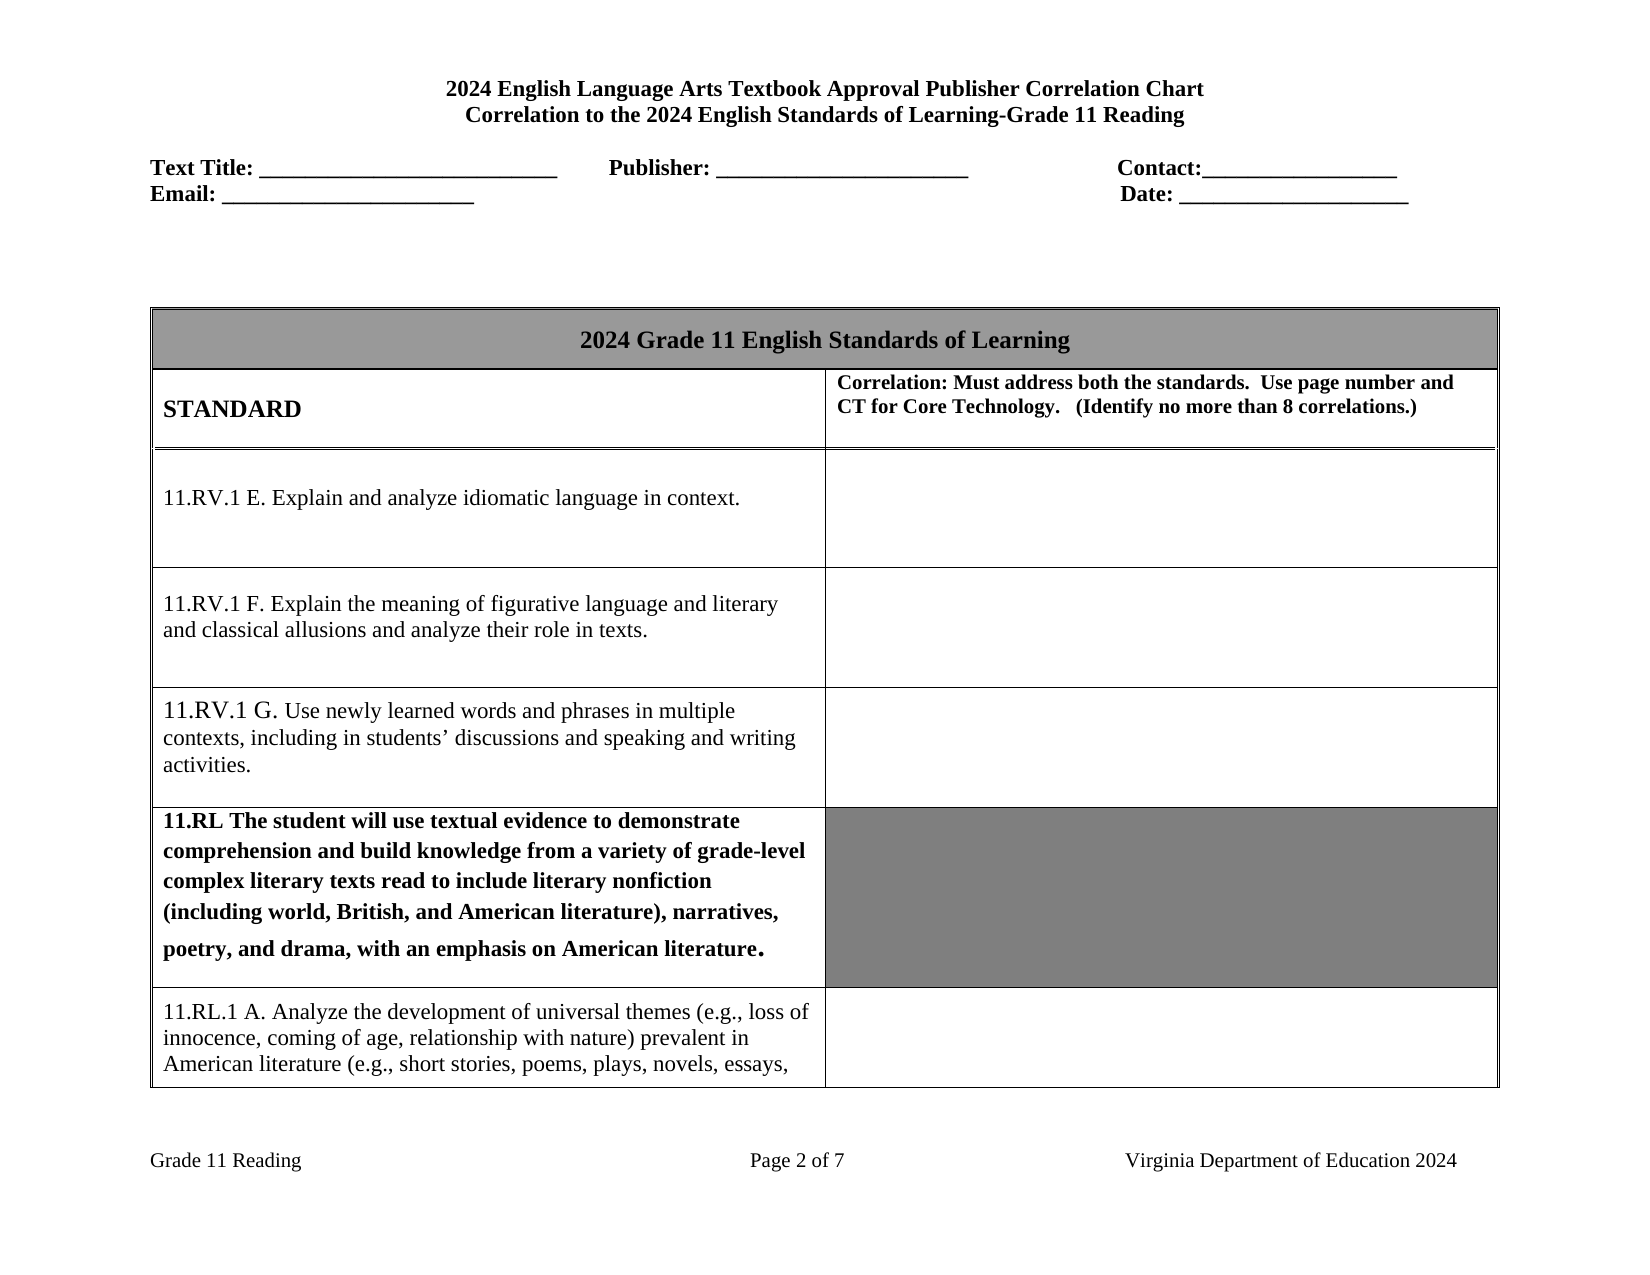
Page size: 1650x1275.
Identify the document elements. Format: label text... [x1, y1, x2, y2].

table_cell 11.RL.1 A. Analyze the development of universal themes (e.g., loss of innocence, coming of age, relationship with nature) prevalent in American literature (e.g., short stories, poems, plays, novels, essays, and literary nonfiction) of different eras. [153, 988, 825, 1087]
table_cell [826, 808, 1497, 987]
table_cell [826, 988, 1497, 1087]
table_cell [826, 568, 1497, 687]
table_cell 11.RV.1 E. Explain and analyze idiomatic language in context. [153, 447, 825, 567]
table_cell [826, 447, 1497, 567]
table_cell 11.RV.1 G. Use newly learned words and phrases in multiple contexts, including in students’ discussions and speaking and writing activities. [153, 688, 825, 807]
table_cell Correlation: Must address both the standards. Use page number and CT for Core Technology. (Identify no more than 8 correlations.) [826, 370, 1497, 447]
table_header 2024 Grade 11 English Standards of Learning [153, 310, 1497, 368]
table_cell 11.RL The student will use textual evidence to demonstrate comprehension and build knowledge from a variety of grade-level complex literary texts read to include literary nonfiction (including world, British, and American literature), narratives, poetry, and drama, with an emphasis on American literature. [153, 808, 825, 987]
table_cell 11.RV.1 F. Explain the meaning of figurative language and literary and classical allusions and analyze their role in texts. [153, 568, 825, 687]
table_cell STANDARD [153, 370, 825, 447]
table_cell [826, 688, 1497, 807]
